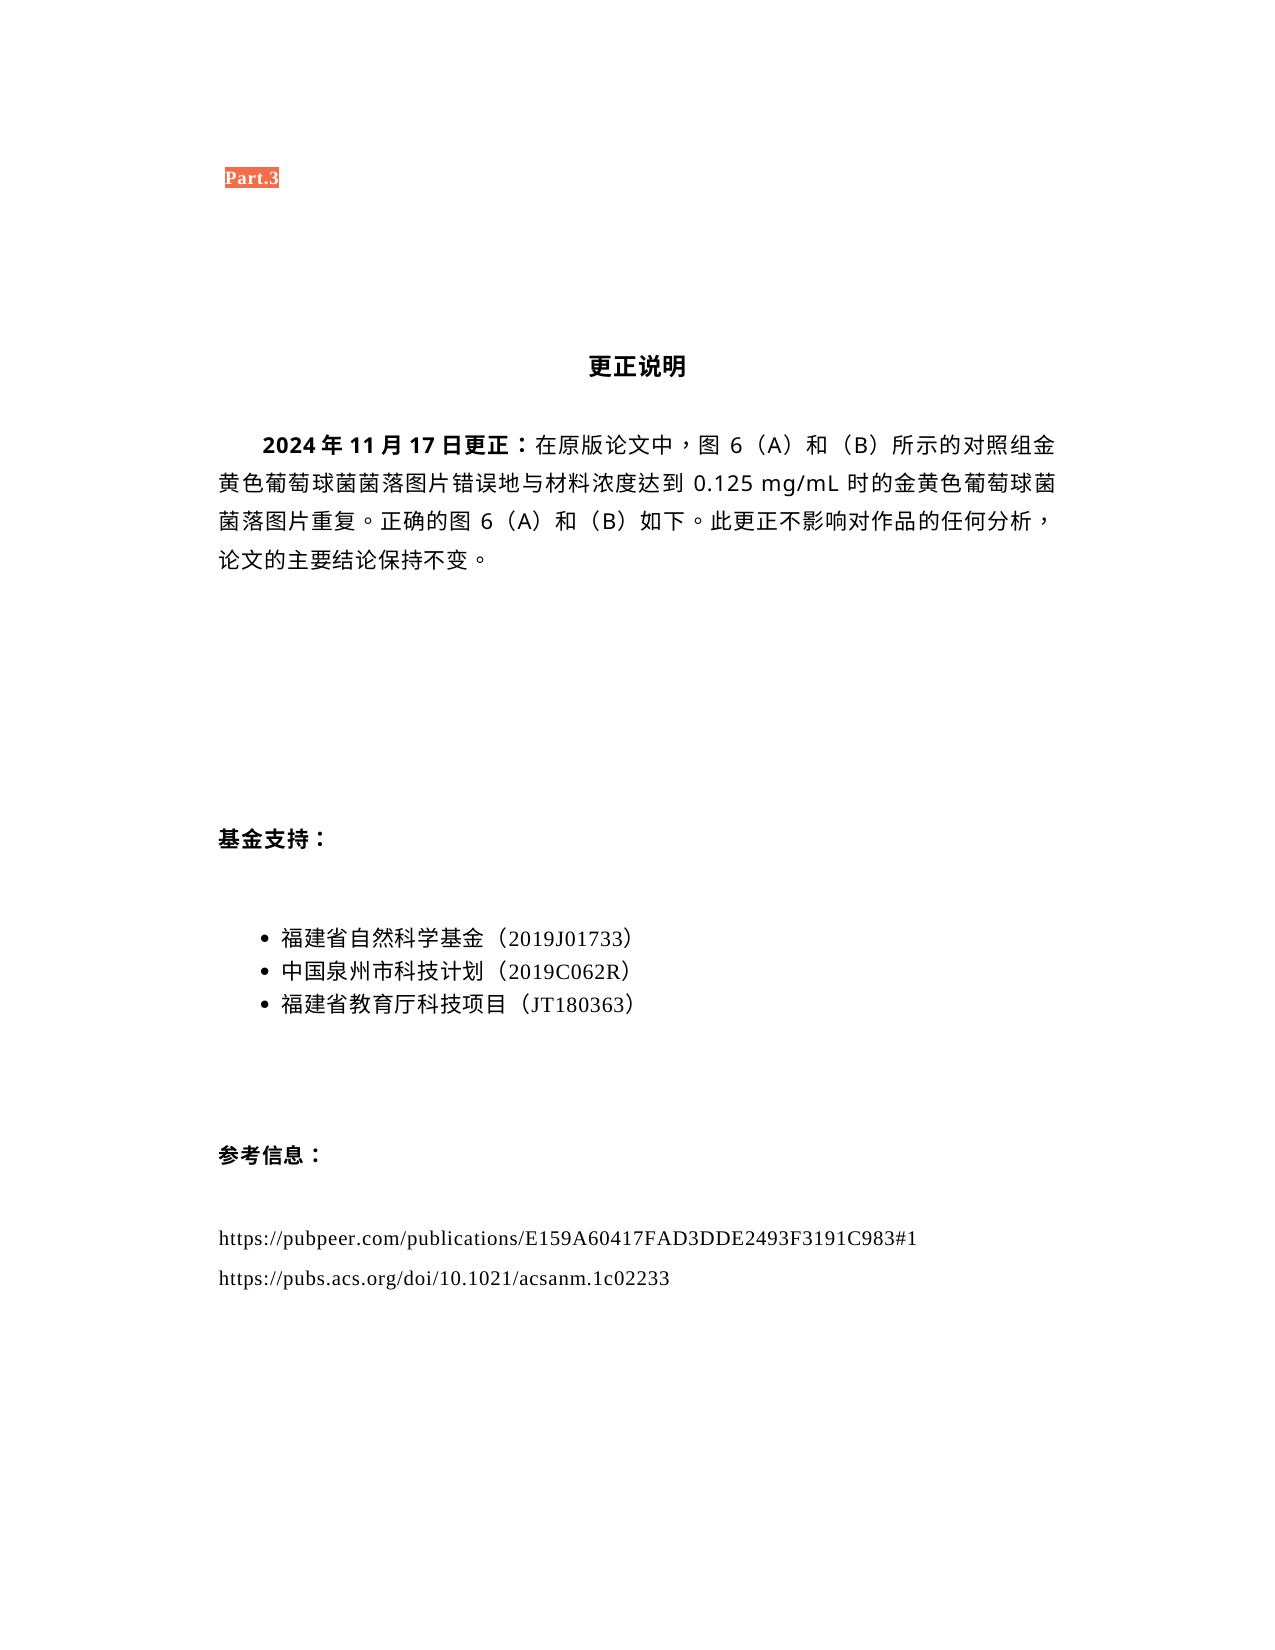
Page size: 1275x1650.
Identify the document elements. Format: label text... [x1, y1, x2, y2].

text 基金支持： [219, 821, 1056, 854]
text 2024年11月17日更正：在原版论文中，图 6（A）和（B）所示的对照组金黄色葡萄球菌菌落图片错误地与材料浓度达到 0.125 mg/mL 时的金黄色葡萄球菌菌落图片重复。正确的图 6（A）和（B）如下。此更正不影响对作品的任何分析，论文的主要结论保持不变。 [219, 421, 1056, 574]
text https://pubpeer.com/publications/E159A60417FAD3DDE2493F3191C983#1 [219, 1209, 1056, 1249]
text Part.3 [225, 150, 1050, 188]
text https://pubs.acs.org/doi/10.1021/acsanm.1c02233 [219, 1249, 1056, 1289]
text 参考信息： [219, 1129, 1056, 1209]
list 中国泉州市科技计划（2019C062R） [261, 953, 1056, 986]
text 更正说明 [219, 344, 1056, 383]
list 福建省自然科学基金（2019J01733） [261, 920, 1056, 953]
list 福建省教育厅科技项目（JT180363） [261, 986, 1056, 1018]
